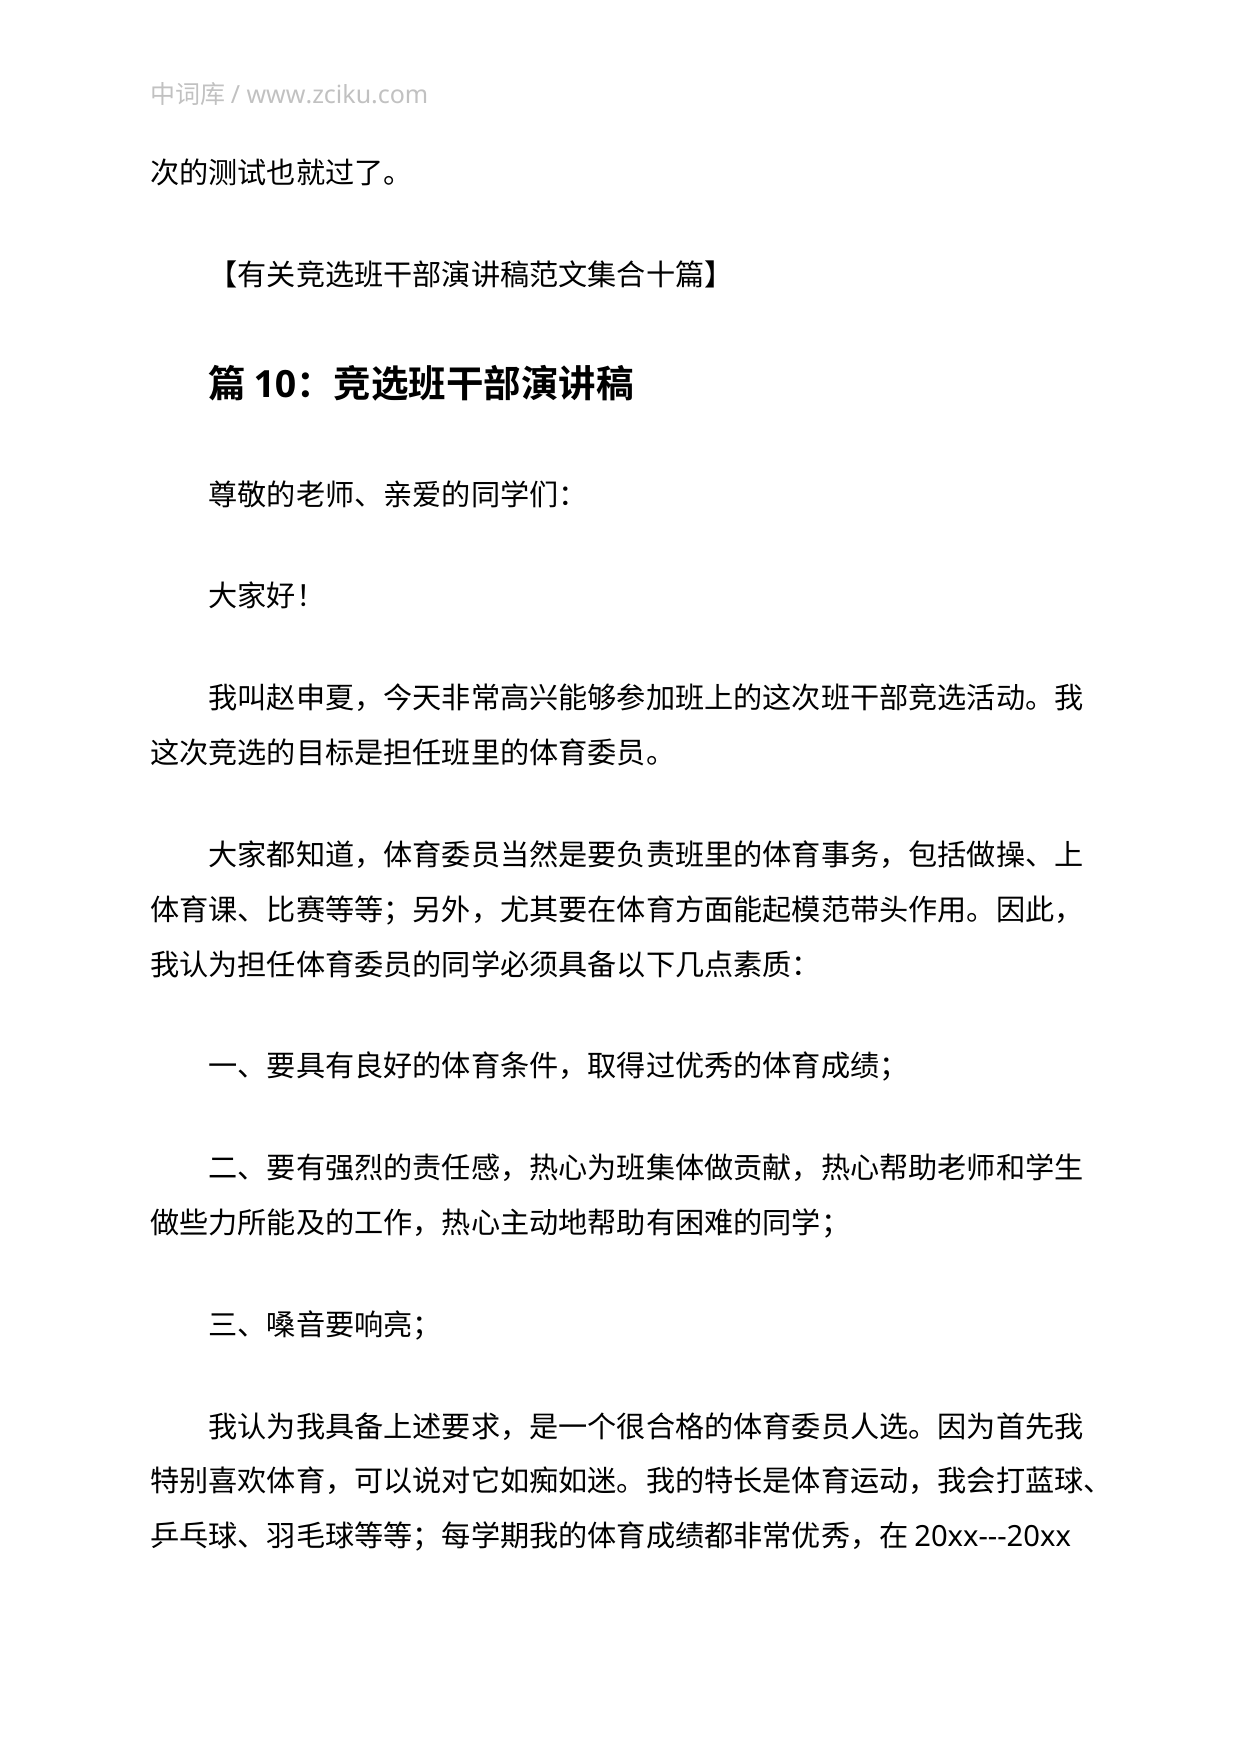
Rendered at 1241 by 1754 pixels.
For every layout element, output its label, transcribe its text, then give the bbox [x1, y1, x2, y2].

text 【有关竞选班干部演讲稿范文集合十篇】 [150, 252, 1090, 294]
text 二、要有强烈的责任感，热心为班集体做贡献，热心帮助老师和学生做些力所能及的工作，热心主动地帮助有困难的同学； [150, 1145, 1090, 1242]
text 我叫赵申夏，今天非常高兴能够参加班上的这次班干部竞选活动。我这次竞选的目标是担任班里的体育委员。 [150, 675, 1090, 772]
text 尊敬的老师、亲爱的同学们： [150, 471, 1090, 513]
text 三、嗓音要响亮； [150, 1301, 1090, 1344]
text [150, 1403, 1090, 1555]
text 大家好！ [150, 573, 1090, 615]
text 一、要具有良好的体育条件，取得过优秀的体育成绩； [150, 1043, 1090, 1085]
text 大家都知道，体育委员当然是要负责班里的体育事务，包括做操、上体育课、比赛等等；另外，尤其要在体育方面能起模范带头作用。因此，我认为担任体育委员的同学必须具备以下几点素质： [150, 831, 1090, 983]
text 篇10：竞选班干部演讲稿 [150, 353, 1090, 408]
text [150, 150, 1090, 192]
